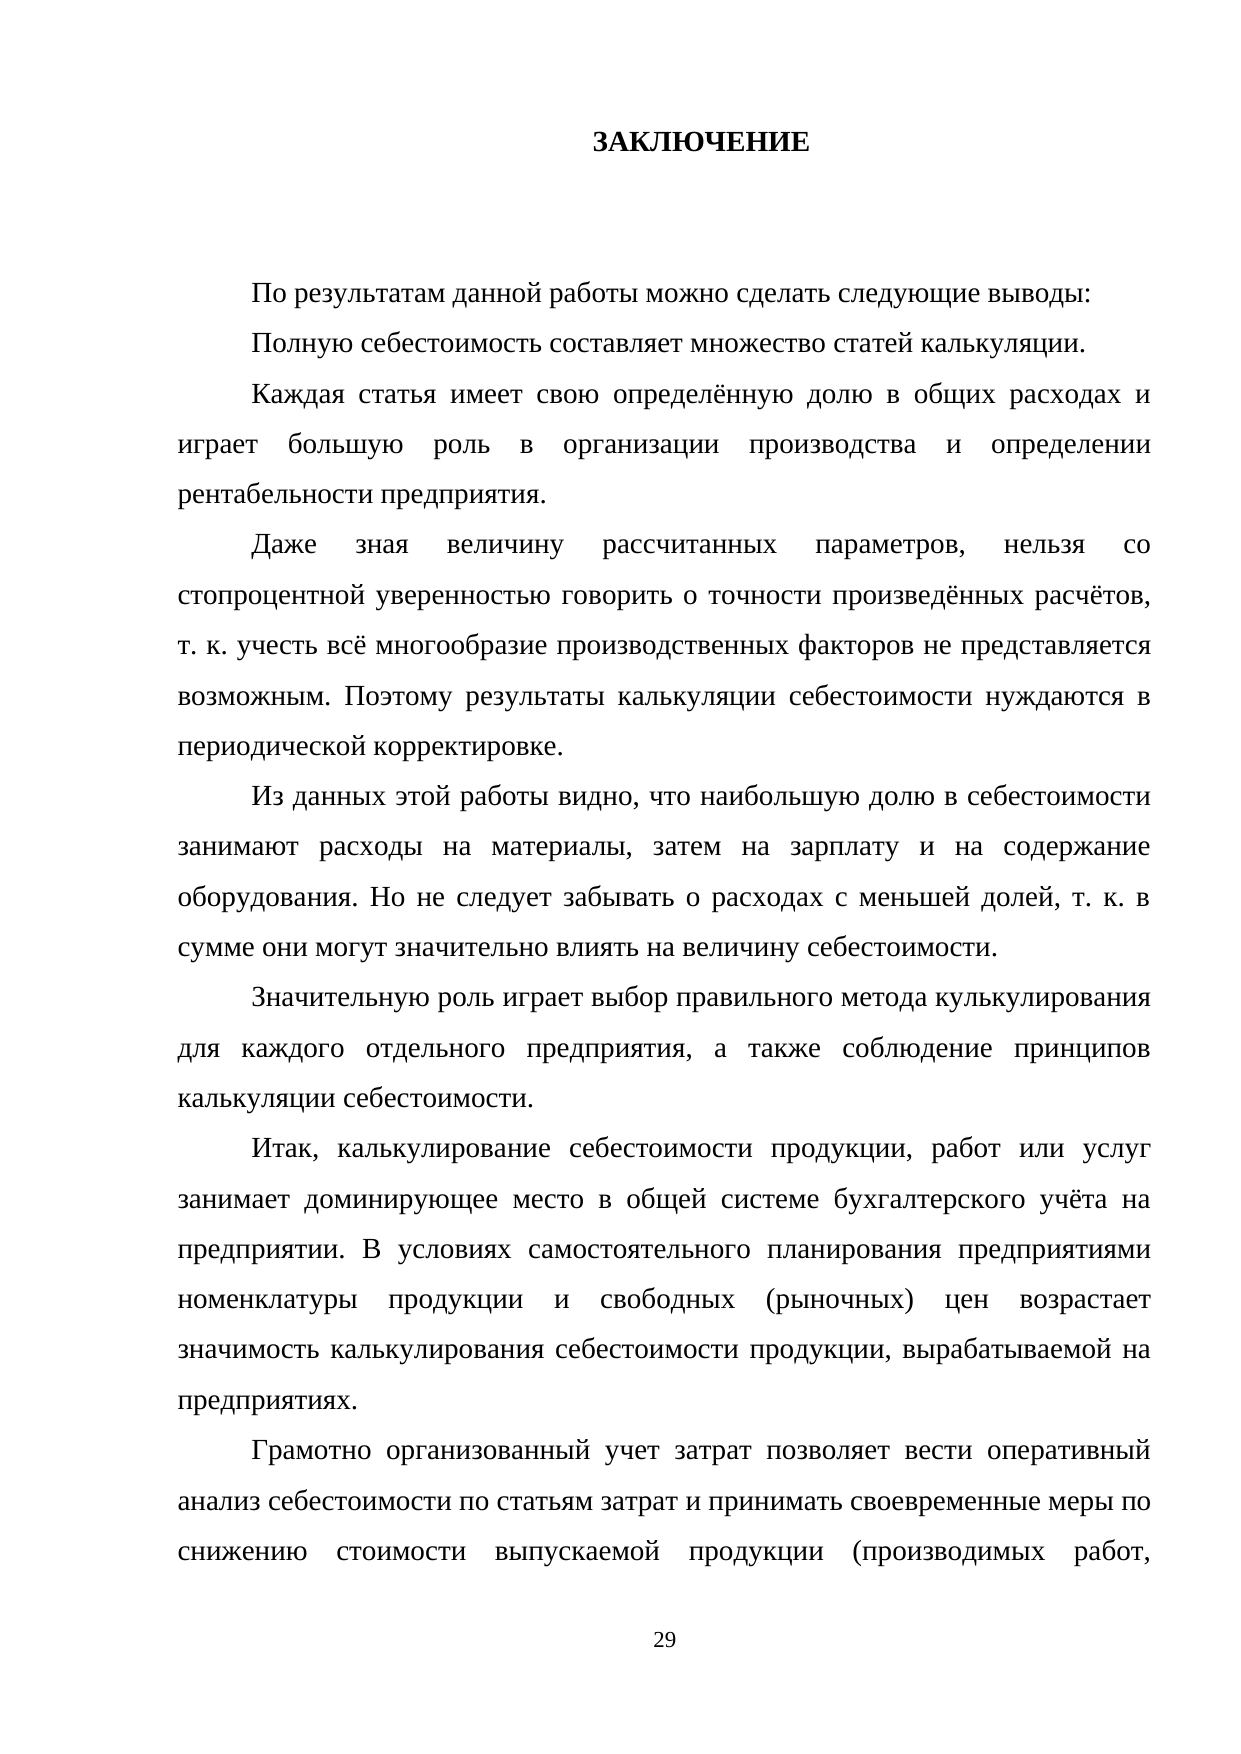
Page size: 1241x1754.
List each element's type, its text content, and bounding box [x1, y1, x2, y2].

text Даже зная величину рассчитанных параметров, нельзя со стопроцентной уверенностью говорить о точности произведённых расчётов, т. к. учесть всё многообразие производственных факторов не представляется возможным. Поэтому результаты калькуляции себестоимости нуждаются в периодической корректировке. [177, 527, 1152, 761]
text По результатам данной работы можно сделать следующие выводы: [177, 275, 1152, 309]
text ЗАКЛЮЧЕНИЕ [177, 124, 1152, 158]
text Полную себестоимость составляет множество статей калькуляции. [177, 325, 1152, 359]
text Значительную роль играет выбор правильного метода кулькулирования для каждого отдельного предприятия, а также соблюдение принципов калькуляции себестоимости. [177, 979, 1152, 1114]
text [177, 1432, 1152, 1566]
text Итак, калькулирование себестоимости продукции, работ или услуг занимает доминирующее место в общей системе бухгалтерского учёта на предприятии. В условиях самостоятельного планирования предприятиями номенклатуры продукции и свободных (рыночных) цен возрастает значимость калькулирования себестоимости продукции, вырабатываемой на предприятиях. [177, 1130, 1152, 1416]
text Каждая статья имеет свою определённую долю в общих расходах и играет большую роль в организации производства и определении рентабельности предприятия. [177, 376, 1152, 510]
text Из данных этой работы видно, что наибольшую долю в себестоимости занимают расходы на материалы, затем на зарплату и на содержание оборудования. Но не следует забывать о расходах с меньшей долей, т. к. в сумме они могут значительно влиять на величину себестоимости. [177, 778, 1152, 963]
